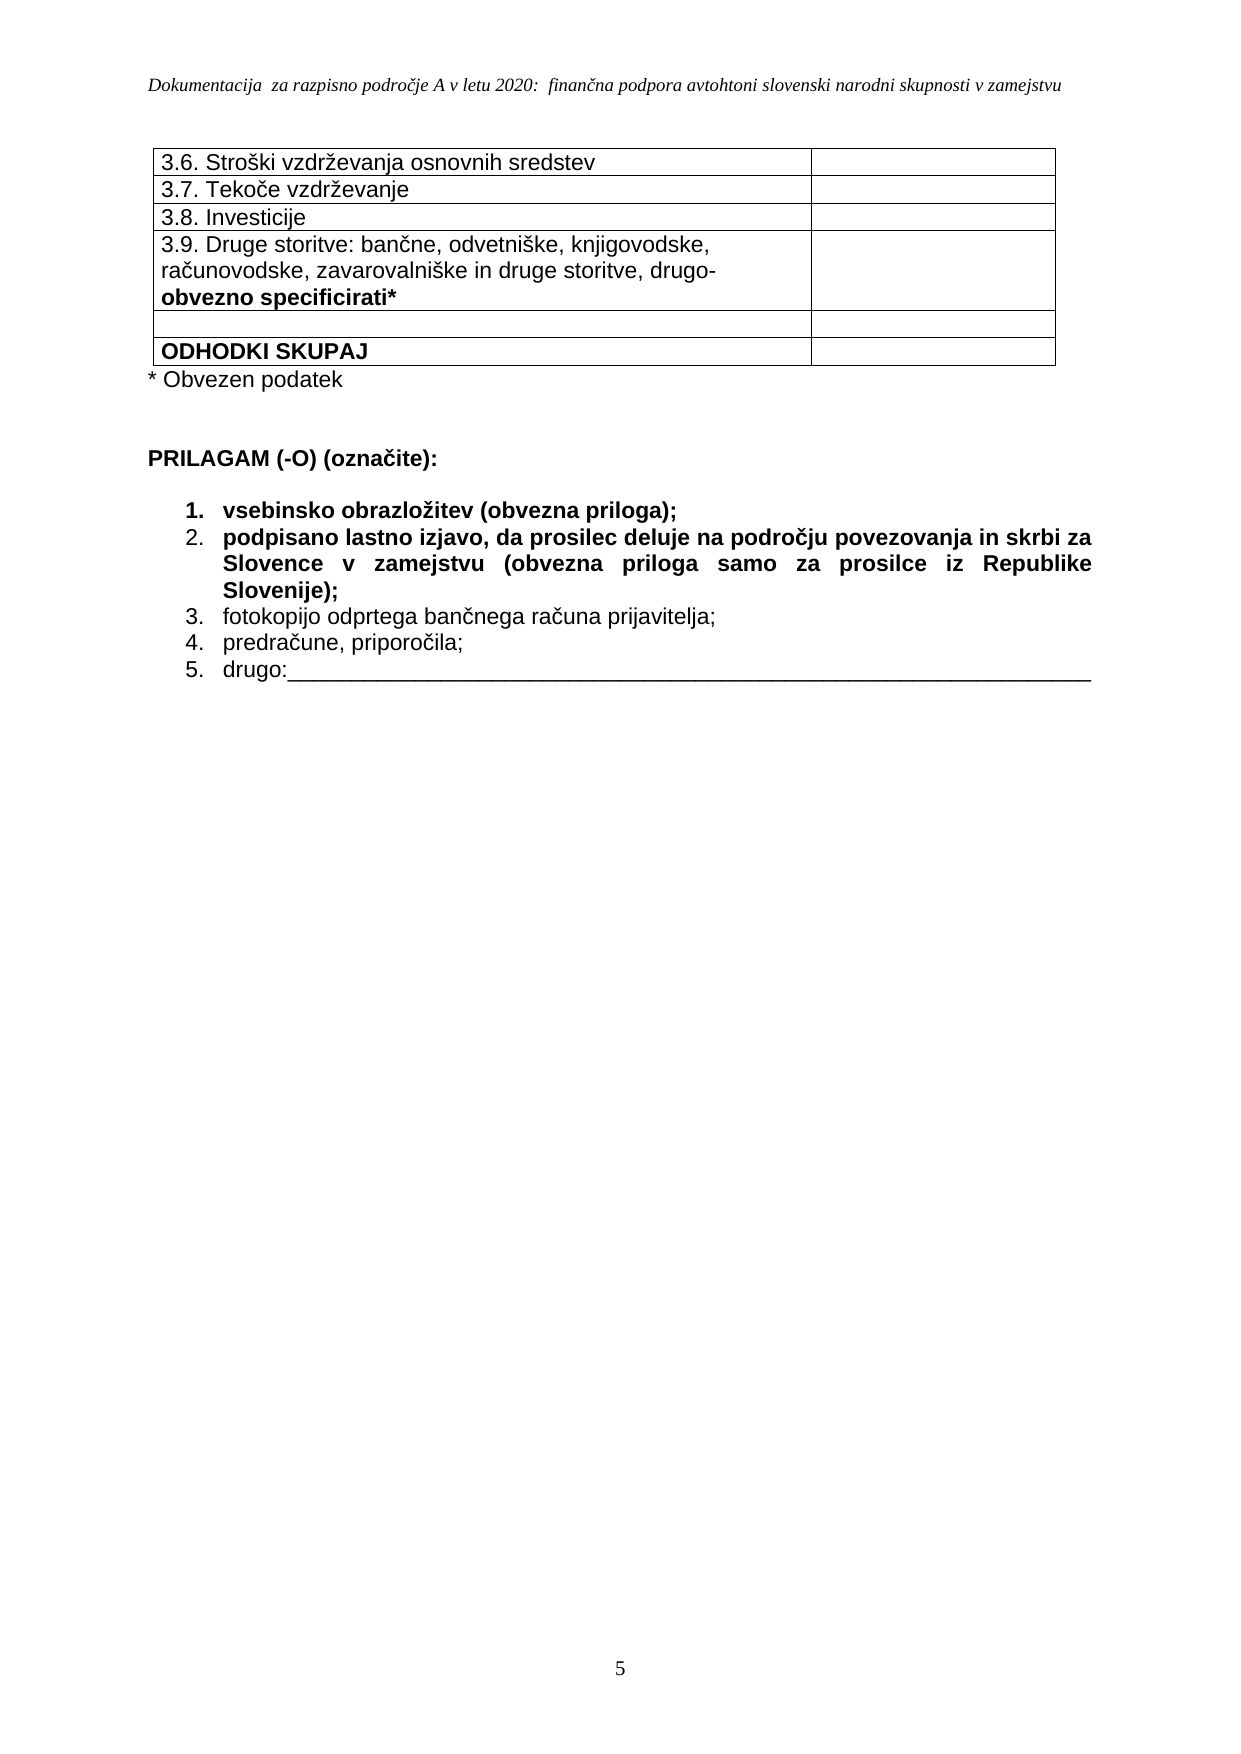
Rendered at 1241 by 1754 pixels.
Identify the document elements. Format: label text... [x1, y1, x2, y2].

table_cell [812, 149, 1055, 175]
table_cell [812, 338, 1055, 365]
list fotokopijo odprtega bančnega računa prijavitelja; [185, 603, 1093, 629]
table_cell [154, 311, 811, 337]
table_cell [812, 204, 1055, 230]
text * Obvezen podatek [148, 366, 1086, 392]
list vsebinsko obrazložitev (obvezna priloga); [185, 497, 1093, 524]
table_cell [812, 311, 1055, 337]
table_cell [812, 231, 1055, 310]
table_cell [812, 176, 1055, 202]
table_cell 3.8. Investicije [154, 204, 811, 230]
list podpisano lastno izjavo, da prosilec deluje na področju povezovanja in skrbi za Slovence v zamejstvu (obvezna priloga samo za prosilce iz Republike Slovenije); [185, 524, 1093, 603]
text PRILAGAM (-O) (označite): [148, 445, 1093, 471]
list drugo:_______________________________________________________________ [185, 656, 1093, 682]
list predračune, priporočila; [185, 629, 1093, 656]
table_cell 3.6. Stroški vzdrževanja osnovnih sredstev [154, 149, 811, 175]
table_cell 3.9. Druge storitve: bančne, odvetniške, knjigovodske, računovodske, zavarovalniške in druge storitve, drugo-obvezno specificirati* [154, 231, 811, 310]
table_cell ODHODKI SKUPAJ [154, 338, 811, 365]
table_cell 3.7. Tekoče vzdrževanje [154, 176, 811, 202]
